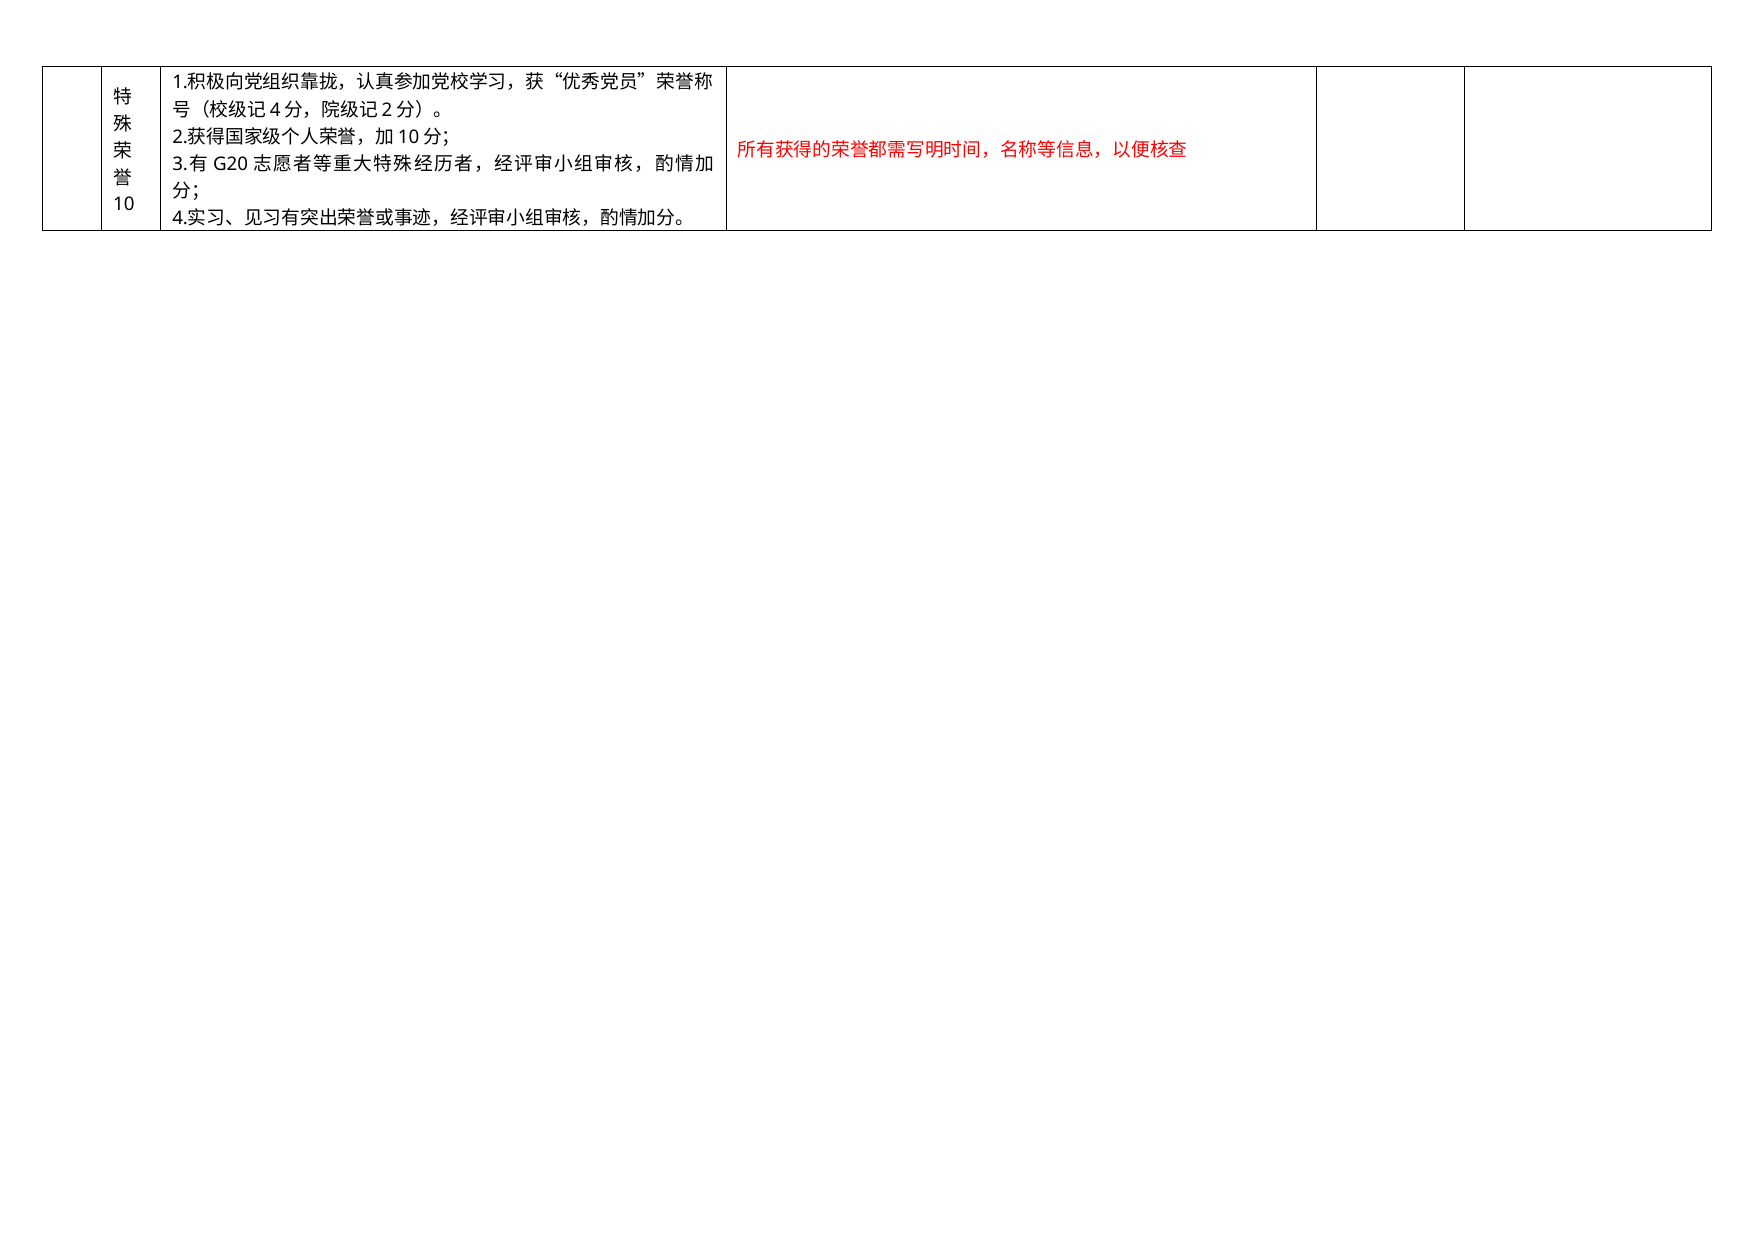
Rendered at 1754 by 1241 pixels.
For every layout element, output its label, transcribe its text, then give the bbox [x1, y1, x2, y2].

table_cell 1.积极向党组织靠拢，认真参加党校学习，获“优秀党员”荣誉称号（校级记4分，院级记2分）。 2.获得国家级个人荣誉，加10分； 3.有G20志愿者等重大特殊经历者，经评审小组审核，酌情加分； 4.实习、见习有突出荣誉或事迹，经评审小组审核，酌情加分。 [161, 67, 726, 230]
table_cell 特殊荣誉 10 [102, 67, 160, 230]
table_cell [1317, 67, 1464, 230]
table_cell [1465, 67, 1711, 230]
table_cell 所有获得的荣誉都需写明时间，名称等信息，以便核查 [727, 67, 1316, 230]
